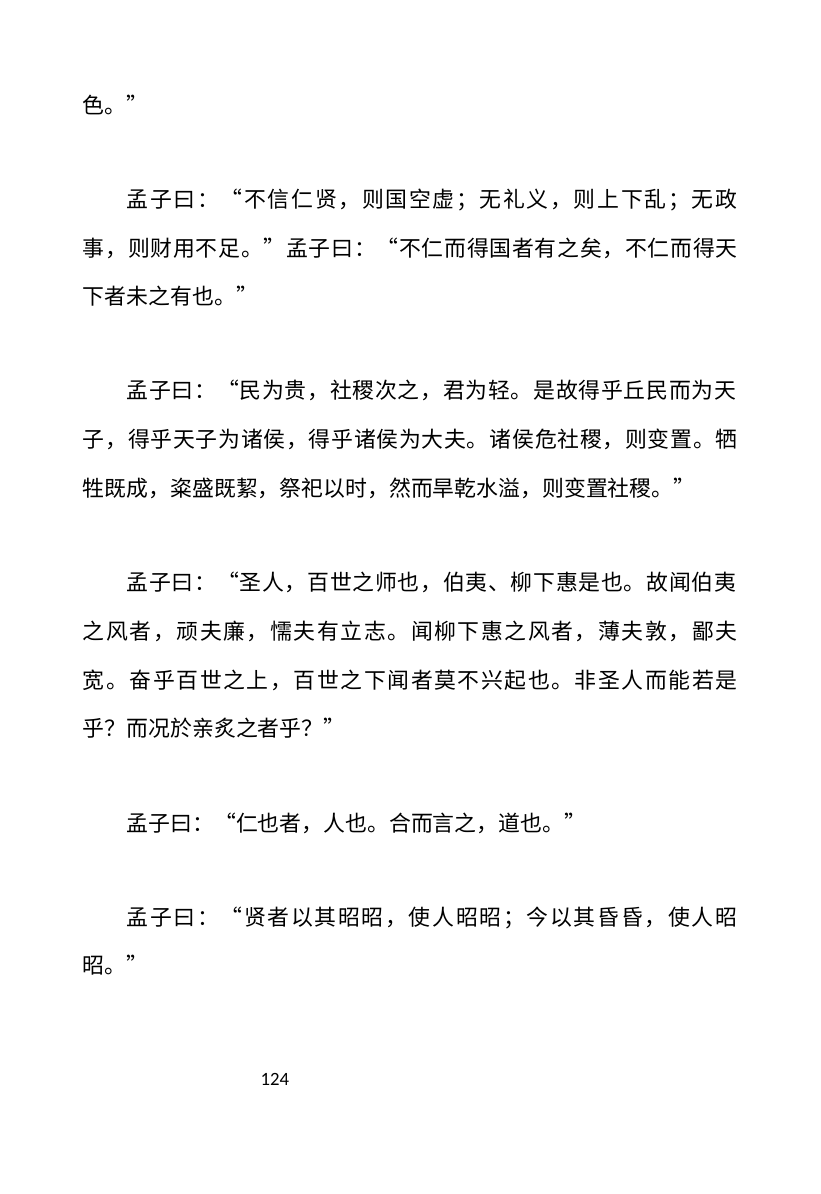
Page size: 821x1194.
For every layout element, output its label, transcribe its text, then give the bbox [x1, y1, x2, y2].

text 孟子曰：“仁也者，人也。合而言之，道也。” [83, 805, 738, 838]
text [83, 87, 738, 120]
text 孟子曰：“贤者以其昭昭，使人昭昭；今以其昏昏，使人昭昭。” [83, 899, 738, 981]
text 孟子曰：“民为贵，社稷次之，君为轻。是故得乎丘民而为天子，得乎天子为诸侯，得乎诸侯为大夫。诸侯危社稷，则变置。牺牲既成，粢盛既絜，祭祀以时，然而旱乾水溢，则变置社稷。” [83, 373, 738, 503]
text 孟子曰：“圣人，百世之师也，伯夷、柳下惠是也。故闻伯夷之风者，顽夫廉，懦夫有立志。闻柳下惠之风者，薄夫敦，鄙夫宽。奋乎百世之上，百世之下闻者莫不兴起也。非圣人而能若是乎？而况於亲炙之者乎？” [83, 565, 738, 743]
text 孟子曰：“不信仁贤，则国空虚；无礼义，则上下乱；无政事，则财用不足。”孟子曰：“不仁而得国者有之矣，不仁而得天下者未之有也。” [83, 181, 738, 311]
